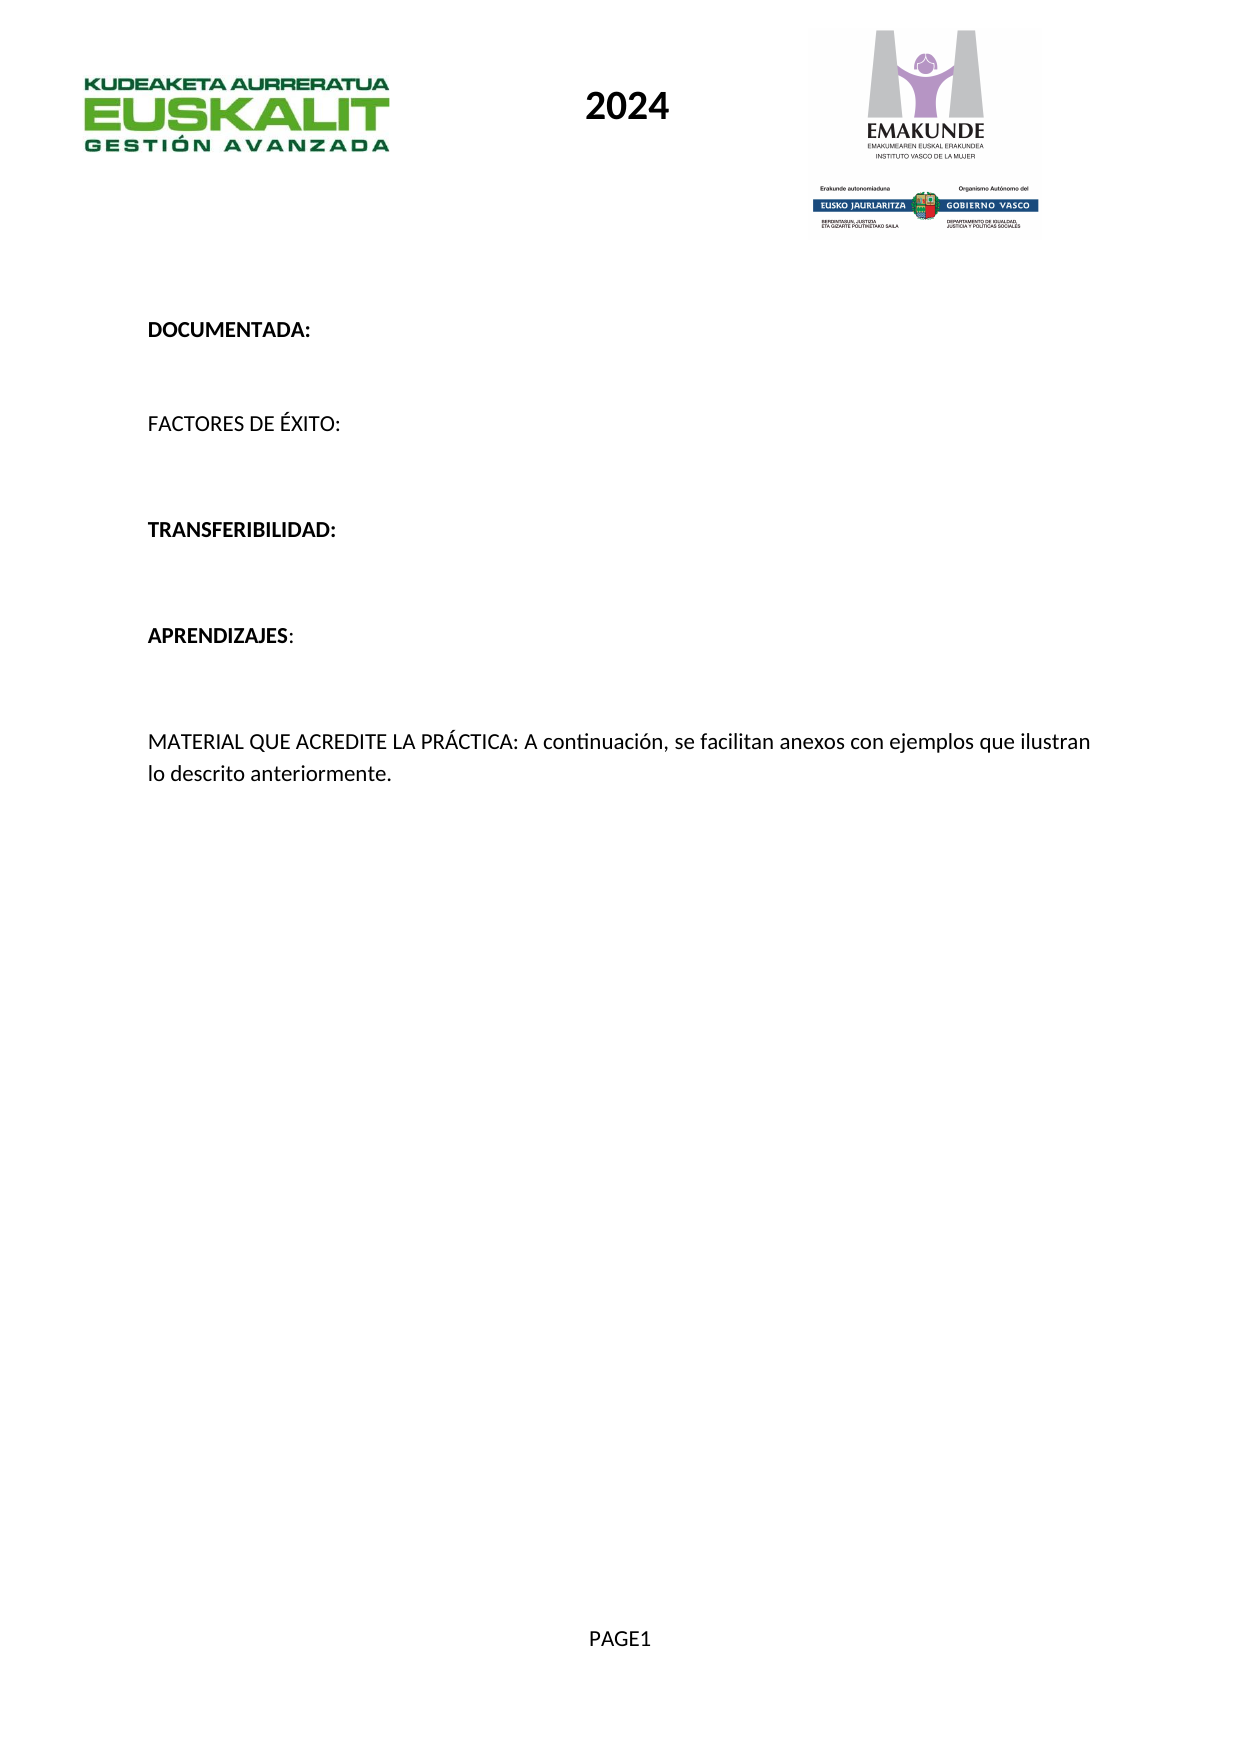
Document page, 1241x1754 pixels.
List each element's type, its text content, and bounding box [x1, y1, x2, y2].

picture [808, 28, 1043, 240]
text TRANSFERIBILIDAD: [148, 515, 1092, 543]
text APRENDIZAJES: [148, 621, 1092, 649]
picture [82, 75, 390, 157]
text DOCUMENTADA: [148, 315, 1092, 343]
